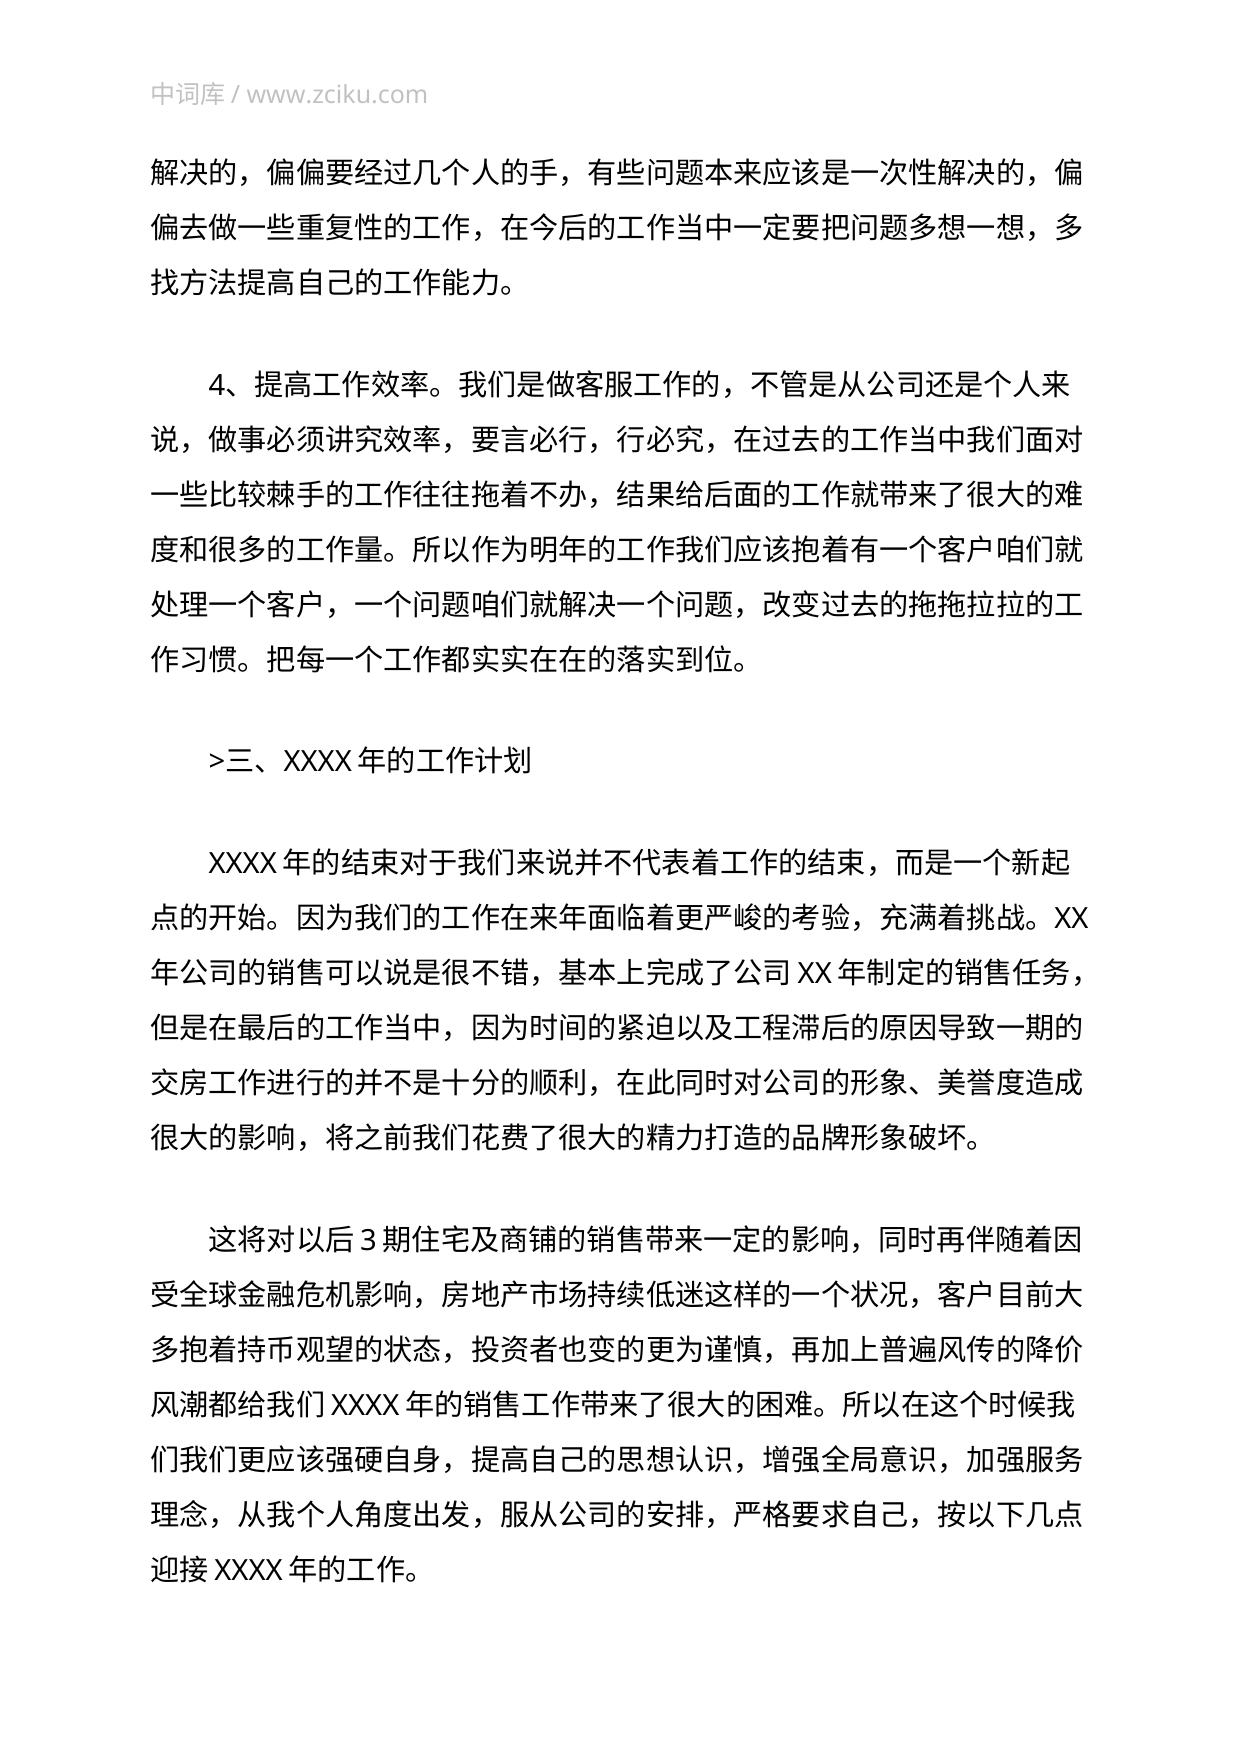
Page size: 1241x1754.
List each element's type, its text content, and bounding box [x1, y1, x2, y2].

text >三、XXXX年的工作计划 [150, 738, 1090, 780]
text 这将对以后3期住宅及商铺的销售带来一定的影响，同时再伴随着因受全球金融危机影响，房地产市场持续低迷这样的一个状况，客户目前大多抱着持币观望的状态，投资者也变的更为谨慎，再加上普遍风传的降价风潮都给我们XXXX年的销售工作带来了很大的困难。所以在这个时候我们我们更应该强硬自身，提高自己的思想认识，增强全局意识，加强服务理念，从我个人角度出发，服从公司的安排，严格要求自己，按以下几点迎接XXXX年的工作。 [150, 1216, 1090, 1588]
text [150, 150, 1090, 302]
text XXXX年的结束对于我们来说并不代表着工作的结束，而是一个新起点的开始。因为我们的工作在来年面临着更严峻的考验，充满着挑战。XX年公司的销售可以说是很不错，基本上完成了公司XX年制定的销售任务，但是在最后的工作当中，因为时间的紧迫以及工程滞后的原因导致一期的交房工作进行的并不是十分的顺利，在此同时对公司的形象、美誉度造成很大的影响，将之前我们花费了很大的精力打造的品牌形象破坏。 [150, 840, 1090, 1157]
text 4、提高工作效率。我们是做客服工作的，不管是从公司还是个人来说，做事必须讲究效率，要言必行，行必究，在过去的工作当中我们面对一些比较棘手的工作往往拖着不办，结果给后面的工作就带来了很大的难度和很多的工作量。所以作为明年的工作我们应该抱着有一个客户咱们就处理一个客户，一个问题咱们就解决一个问题，改变过去的拖拖拉拉的工作习惯。把每一个工作都实实在在的落实到位。 [150, 362, 1090, 678]
